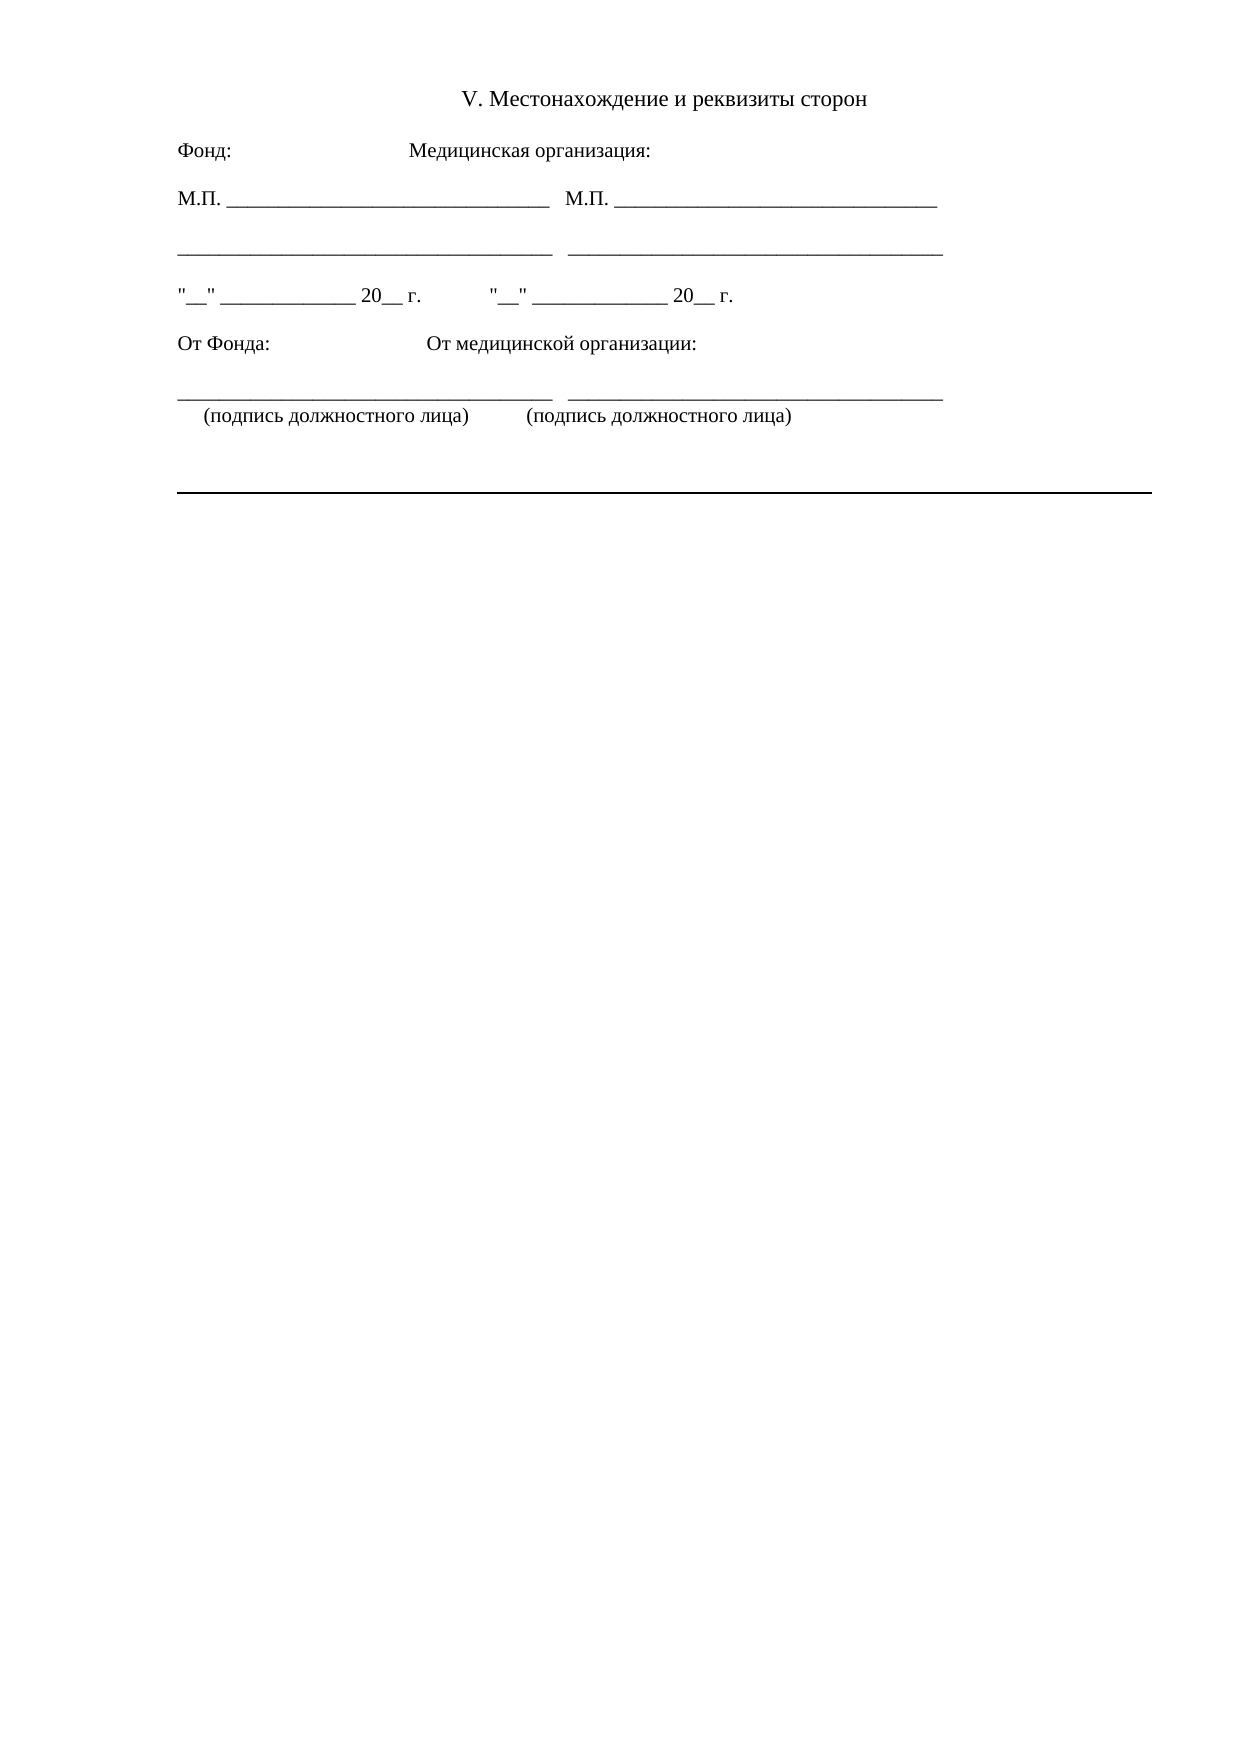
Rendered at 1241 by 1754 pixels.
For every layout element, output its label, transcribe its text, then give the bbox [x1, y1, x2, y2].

text "__" _____________ 20__ г. "__" _____________ 20__ г. [177, 282, 1152, 307]
text М.П. _______________________________ М.П. _______________________________ [177, 186, 1152, 210]
text V. Местонахождение и реквизиты сторон [177, 85, 1152, 112]
text (подпись должностного лица) (подпись должностного лица) [177, 403, 1152, 427]
text Фонд: Медицинская организация: [177, 138, 1152, 162]
text ____________________________________ ____________________________________ [177, 379, 1152, 403]
text От Фонда: От медицинской организации: [177, 331, 1152, 355]
text ____________________________________ ____________________________________ [177, 234, 1152, 258]
